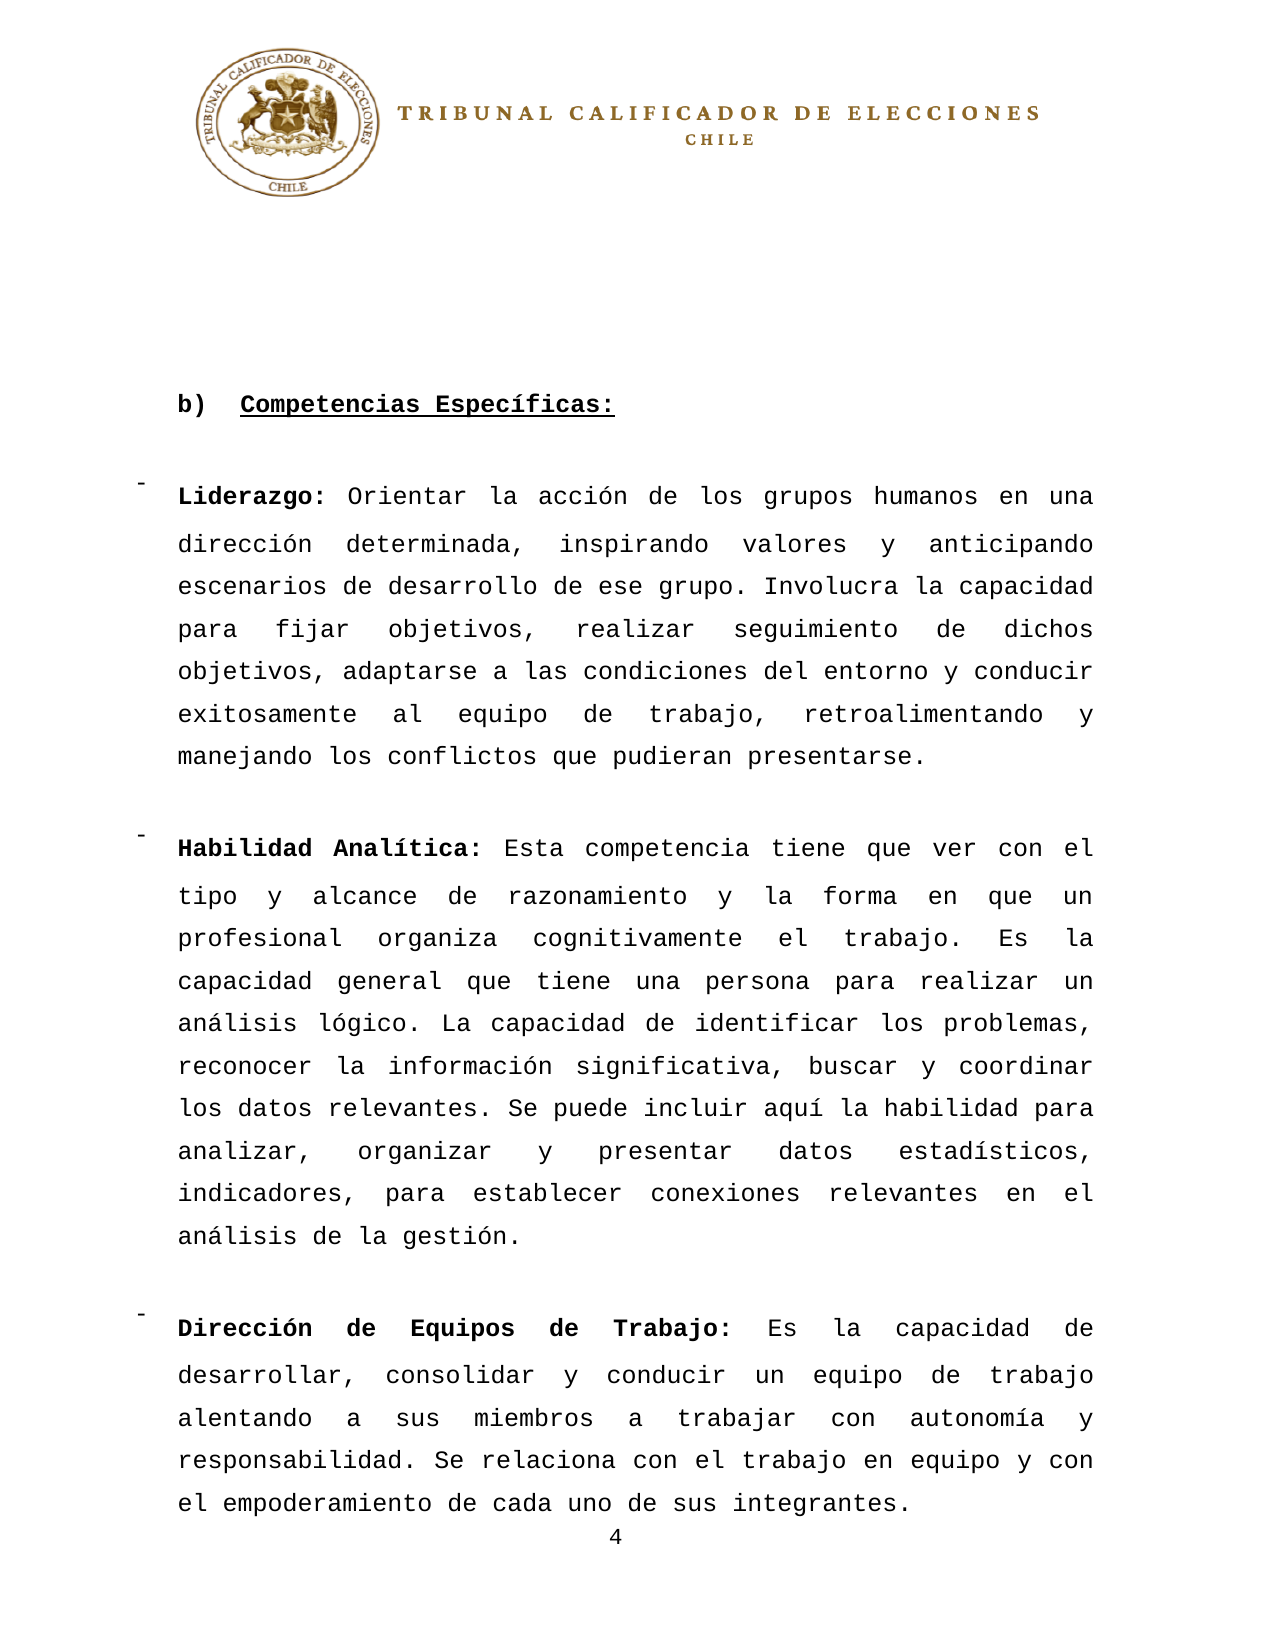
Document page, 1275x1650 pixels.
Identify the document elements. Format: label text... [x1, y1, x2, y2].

list Dirección de Equipos de Trabajo: Es la capacidad de desarrollar, consolidar y conducir un equipo de trabajo alentando a sus miembros a trabajar con autonomía y responsabilidad. Se relaciona con el trabajo en equipo y con el empoderamiento de cada uno de sus integrantes. [134, 1301, 1094, 1518]
list Liderazgo: Orientar la acción de los grupos humanos en una dirección determinada, inspirando valores y anticipando escenarios de desarrollo de ese grupo. Involucra la capacidad para fijar objetivos, realizar seguimiento de dichos objetivos, adaptarse a las condiciones del entorno y conducir exitosamente al equipo de trabajo, retroalimentando y manejando los conflictos que pudieran presentarse. [134, 470, 1094, 772]
picture [140, 35, 1091, 213]
list Competencias Específicas: [177, 392, 1122, 420]
list Habilidad Analítica: Esta competencia tiene que ver con el tipo y alcance de razonamiento y la forma en que un profesional organiza cognitivamente el trabajo. Es la capacidad general que tiene una persona para realizar un análisis lógico. La capacidad de identificar los problemas, reconocer la información significativa, buscar y coordinar los datos relevantes. Se puede incluir aquí la habilidad para analizar, organizar y presentar datos estadísticos, indicadores, para establecer conexiones relevantes en el análisis de la gestión. [134, 822, 1094, 1252]
